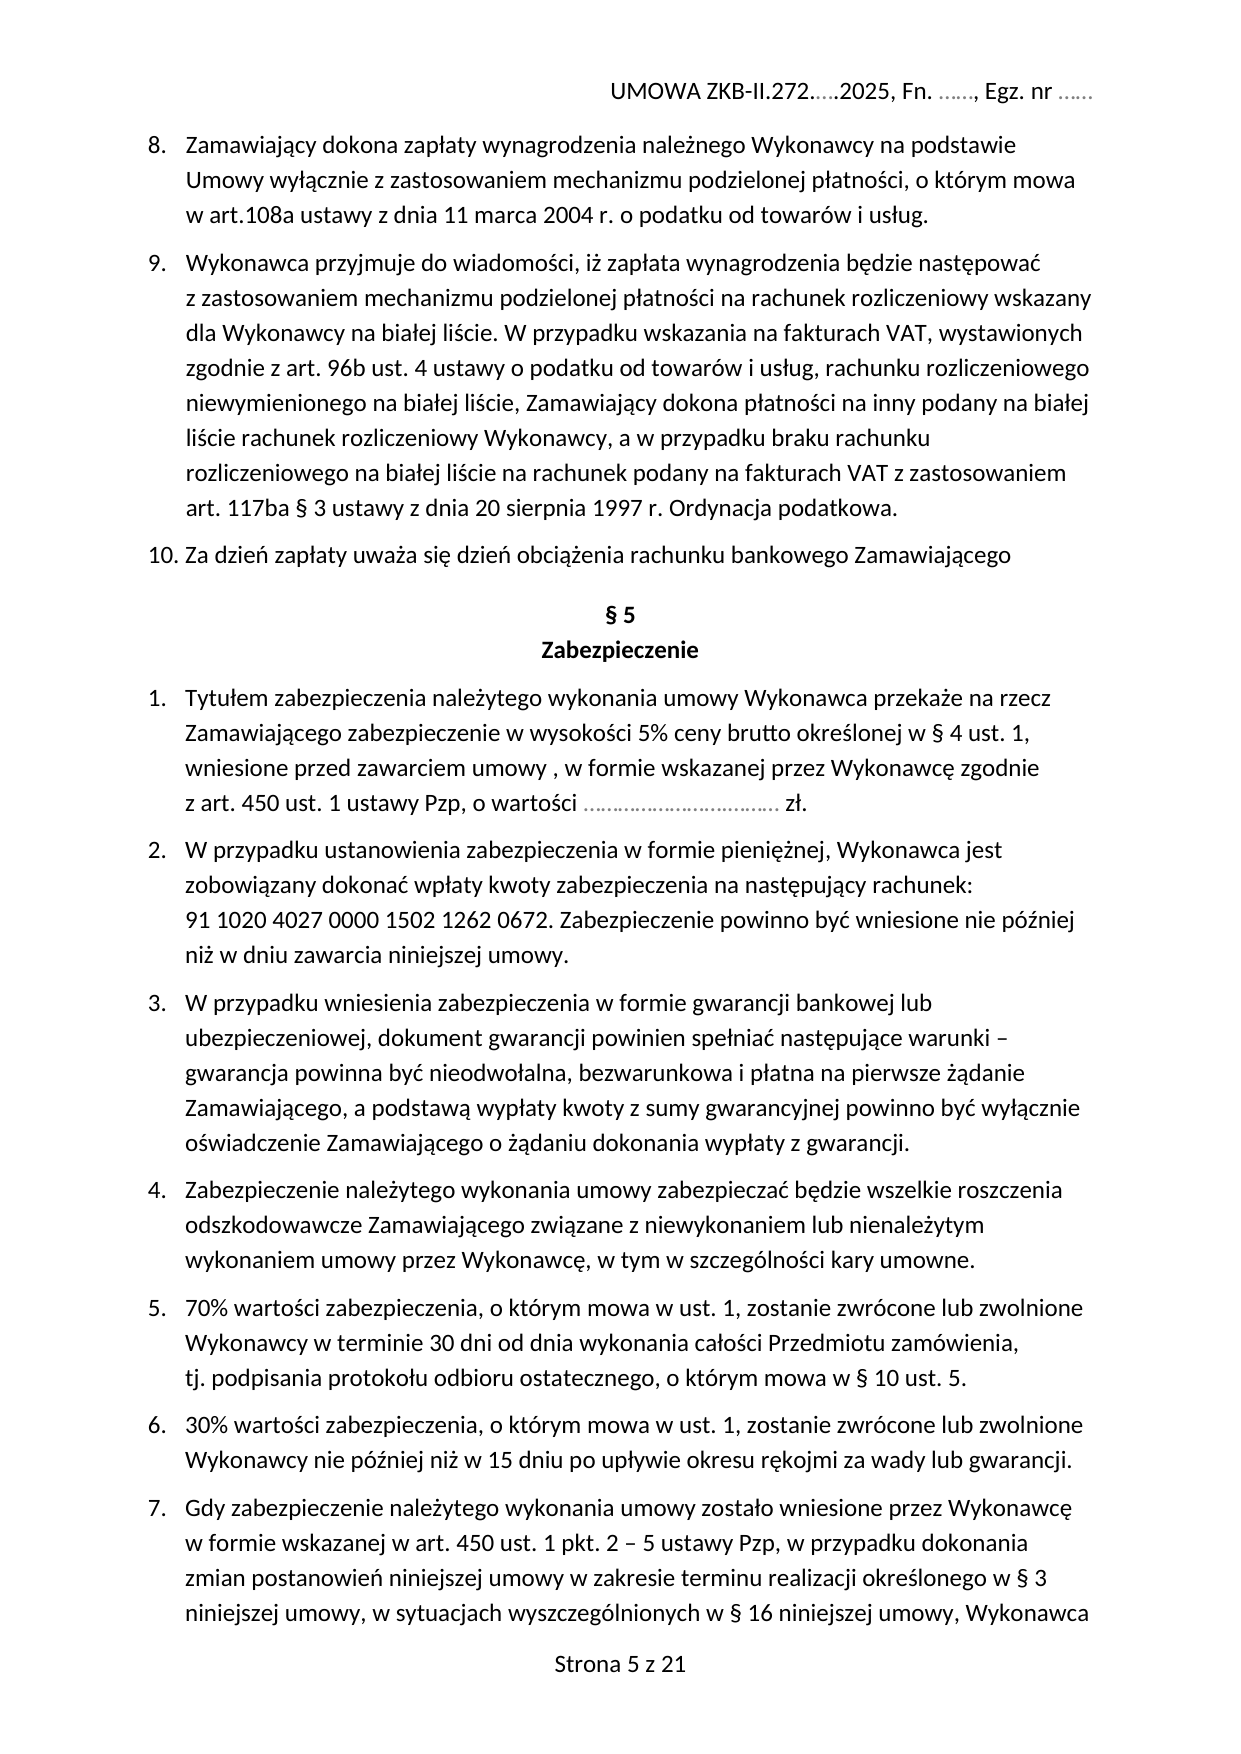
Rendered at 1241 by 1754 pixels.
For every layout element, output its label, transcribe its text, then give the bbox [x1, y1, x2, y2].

list Za dzień zapłaty uważa się dzień obciążenia rachunku bankowego Zamawiającego [148, 539, 1092, 570]
list Zamawiający dokona zapłaty wynagrodzenia należnego Wykonawcy na podstawie Umowy wyłącznie z zastosowaniem mechanizmu podzielonej płatności, o którym mowa w art.108a ustawy z dnia 11 marca 2004 r. o podatku od towarów i usług. [148, 129, 1092, 230]
list 70% wartości zabezpieczenia, o którym mowa w ust. 1, zostanie zwrócone lub zwolnione Wykonawcy w terminie 30 dni od dnia wykonania całości Przedmiotu zamówienia, tj. podpisania protokołu odbioru ostatecznego, o którym mowa w § 10 ust. 5. [148, 1292, 1092, 1393]
list Wykonawca przyjmuje do wiadomości, iż zapłata wynagrodzenia będzie następować z zastosowaniem mechanizmu podzielonej płatności na rachunek rozliczeniowy wskazany dla Wykonawcy na białej liście. W przypadku wskazania na fakturach VAT, wystawionych zgodnie z art. 96b ust. 4 ustawy o podatku od towarów i usług, rachunku rozliczeniowego niewymienionego na białej liście, Zamawiający dokona płatności na inny podany na białej liście rachunek rozliczeniowy Wykonawcy, a w przypadku braku rachunku rozliczeniowego na białej liście na rachunek podany na fakturach VAT z zastosowaniem art. 117ba § 3 ustawy z dnia 20 sierpnia 1997 r. Ordynacja podatkowa. [148, 247, 1092, 523]
list Zabezpieczenie należytego wykonania umowy zabezpieczać będzie wszelkie roszczenia odszkodowawcze Zamawiającego związane z niewykonaniem lub nienależytym wykonaniem umowy przez Wykonawcę, w tym w szczególności kary umowne. [148, 1174, 1092, 1275]
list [148, 1492, 1092, 1628]
list 30% wartości zabezpieczenia, o którym mowa w ust. 1, zostanie zwrócone lub zwolnione Wykonawcy nie później niż w 15 dniu po upływie okresu rękojmi za wady lub gwarancji. [148, 1409, 1092, 1475]
subtitle § 5 Zabezpieczenie [148, 599, 1092, 665]
list Tytułem zabezpieczenia należytego wykonania umowy Wykonawca przekaże na rzecz Zamawiającego zabezpieczenie w wysokości 5% ceny brutto określonej w § 4 ust. 1, wniesione przed zawarciem umowy , w formie wskazanej przez Wykonawcę zgodnie z art. 450 ust. 1 ustawy Pzp, o wartości zł. [148, 682, 1092, 818]
list W przypadku wniesienia zabezpieczenia w formie gwarancji bankowej lub ubezpieczeniowej, dokument gwarancji powinien spełniać następujące warunki – gwarancja powinna być nieodwołalna, bezwarunkowa i płatna na pierwsze żądanie Zamawiającego, a podstawą wypłaty kwoty z sumy gwarancyjnej powinno być wyłącznie oświadczenie Zamawiającego o żądaniu dokonania wypłaty z gwarancji. [148, 987, 1092, 1158]
list W przypadku ustanowienia zabezpieczenia w formie pieniężnej, Wykonawca jest zobowiązany dokonać wpłaty kwoty zabezpieczenia na następujący rachunek: 91 1020 4027 0000 1502 1262 0672. Zabezpieczenie powinno być wniesione nie później niż w dniu zawarcia niniejszej umowy. [148, 834, 1092, 970]
